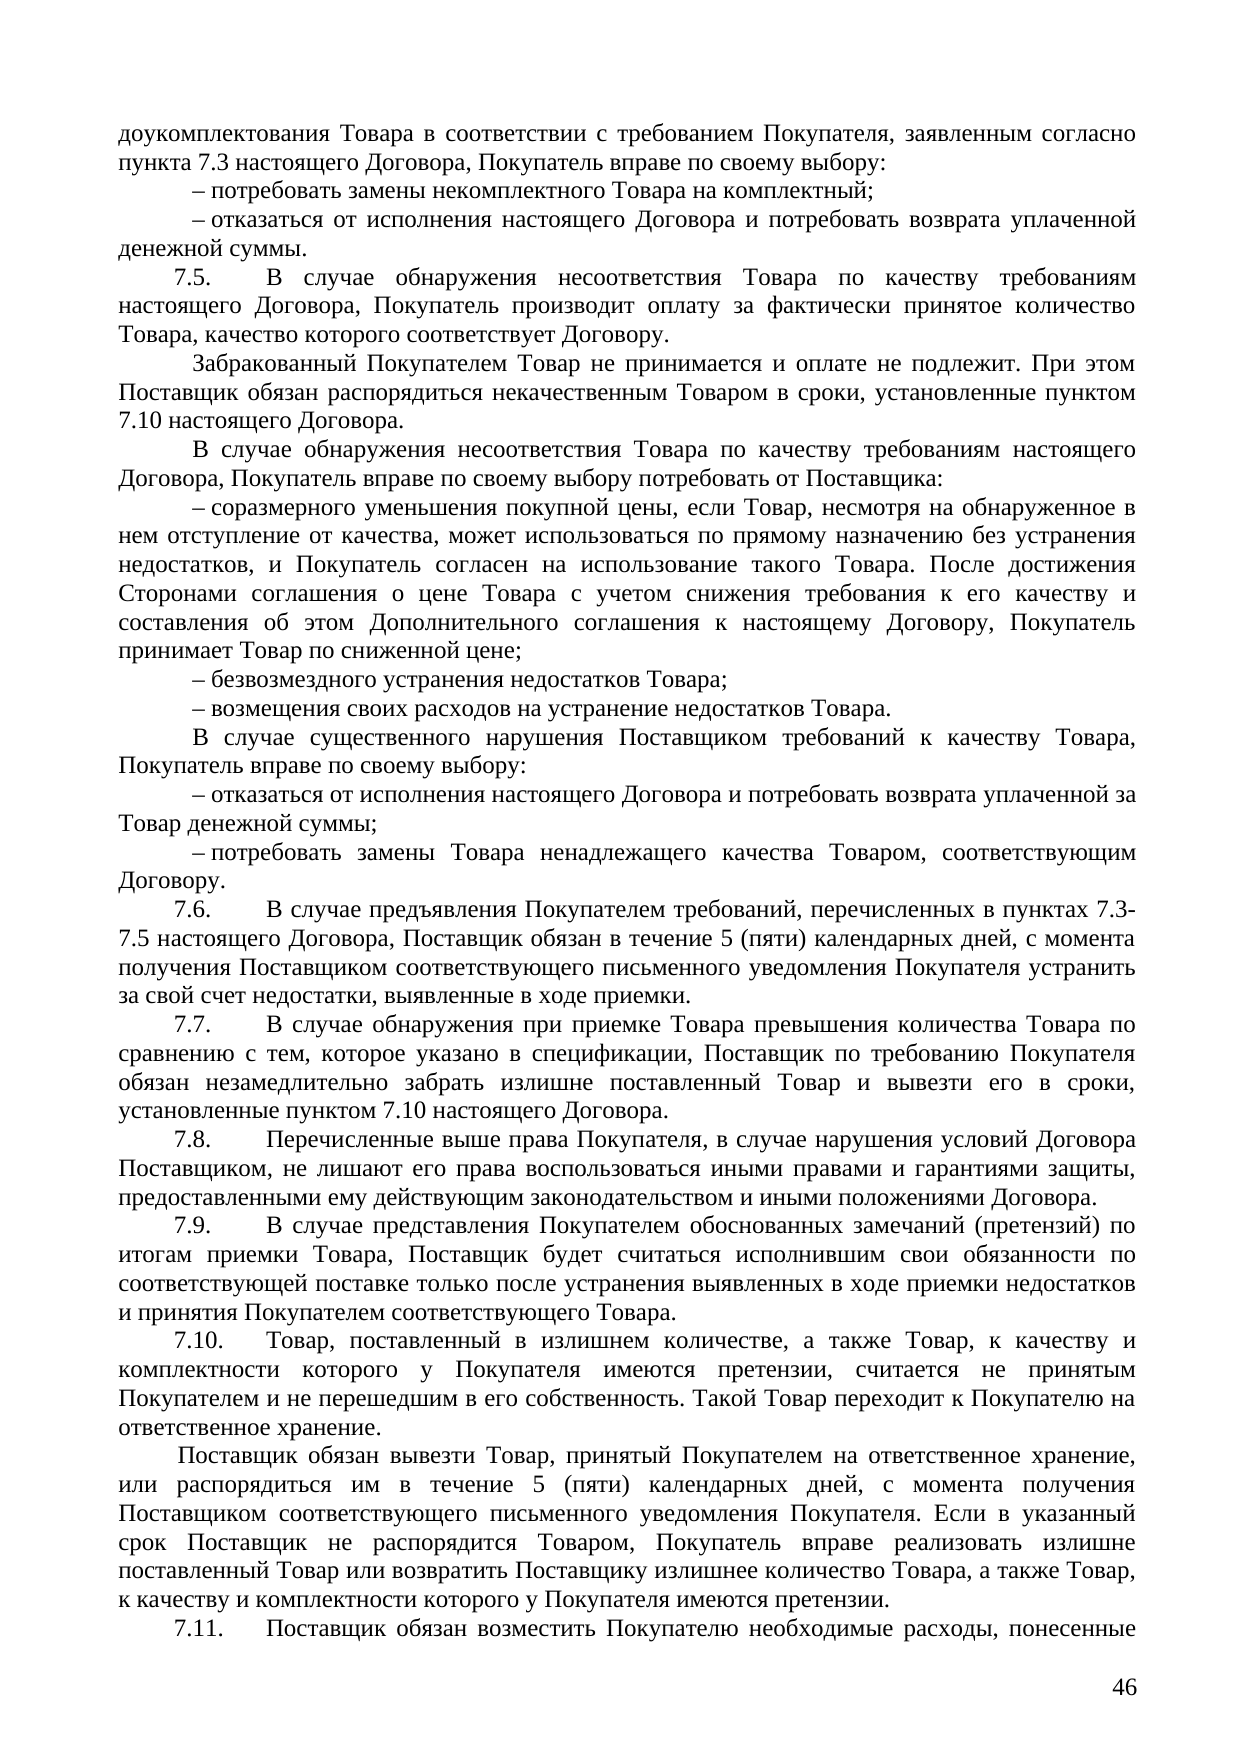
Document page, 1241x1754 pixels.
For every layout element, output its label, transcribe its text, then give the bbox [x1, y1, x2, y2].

list В случае обнаружения при приемке Товара превышения количества Товара по сравнению с тем, которое указано в спецификации, Поставщик по требованию Покупателя обязан незамедлительно забрать излишне поставленный Товар и вывезти его в сроки, установленные пунктом 7.10 настоящего Договора. [118, 1009, 1137, 1124]
text – отказаться от исполнения настоящего Договора и потребовать возврата уплаченной денежной суммы. [118, 204, 1137, 262]
text – возмещения своих расходов на устранение недостатков Товара. [118, 693, 1137, 722]
text – безвозмездного устранения недостатков Товара; [118, 664, 1137, 693]
text В случае обнаружения несоответствия Товара по качеству требованиям настоящего Договора, Покупатель вправе по своему выбору потребовать от Поставщика: [118, 434, 1137, 492]
list В случае обнаружения несоответствия Товара по качеству требованиям настоящего Договора, Покупатель производит оплату за фактически принятое количество Товара, качество которого соответствует Договору. [118, 262, 1137, 348]
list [118, 118, 1137, 176]
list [118, 1613, 1137, 1642]
text – потребовать замены некомплектного Товара на комплектный; [118, 176, 1137, 204]
text В случае существенного нарушения Поставщиком требований к качеству Товара, Покупатель вправе по своему выбору: [118, 722, 1137, 779]
text Поставщик обязан вывезти Товар, принятый Покупателем на ответственное хранение, или распорядиться им в течение 5 (пяти) календарных дней, с момента получения Поставщиком соответствующего письменного уведомления Покупателя. Если в указанный срок Поставщик не распорядится Товаром, Покупатель вправе реализовать излишне поставленный Товар или возвратить Поставщику излишнее количество Товара, а также Товар, к качеству и комплектности которого у Покупателя имеются претензии. [118, 1441, 1137, 1613]
list В случае представления Покупателем обоснованных замечаний (претензий) по итогам приемки Товара, Поставщик будет считаться исполнившим свои обязанности по соответствующей поставке только после устранения выявленных в ходе приемки недостатков и принятия Покупателем соответствующего Товара. [118, 1211, 1137, 1326]
text – потребовать замены Товара ненадлежащего качества Товаром, соответствующим Договору. [118, 837, 1137, 894]
text – отказаться от исполнения настоящего Договора и потребовать возврата уплаченной за Товар денежной суммы; [118, 779, 1137, 837]
list В случае предъявления Покупателем требований, перечисленных в пунктах 7.3-7.5 настоящего Договора, Поставщик обязан в течение 5 (пяти) календарных дней, с момента получения Поставщиком соответствующего письменного уведомления Покупателя устранить за свой счет недостатки, выявленные в ходе приемки. [118, 894, 1137, 1009]
text – соразмерного уменьшения покупной цены, если Товар, несмотря на обнаруженное в нем отступление от качества, может использоваться по прямому назначению без устранения недостатков, и Покупатель согласен на использование такого Товара. После достижения Сторонами соглашения о цене Товара с учетом снижения требования к его качеству и составления об этом Дополнительного соглашения к настоящему Договору, Покупатель принимает Товар по сниженной цене; [118, 492, 1137, 664]
list Перечисленные выше права Покупателя, в случае нарушения условий Договора Поставщиком, не лишают его права воспользоваться иными правами и гарантиями защиты, предоставленными ему действующим законодательством и иными положениями Договора. [118, 1124, 1137, 1211]
text Забракованный Покупателем Товар не принимается и оплате не подлежит. При этом Поставщик обязан распорядиться некачественным Товаром в сроки, установленные пунктом 7.10 настоящего Договора. [118, 348, 1137, 434]
list Товар, поставленный в излишнем количестве, а также Товар, к качеству и комплектности которого у Покупателя имеются претензии, считается не принятым Покупателем и не перешедшим в его собственность. Такой Товар переходит к Покупателю на ответственное хранение. [118, 1326, 1137, 1441]
